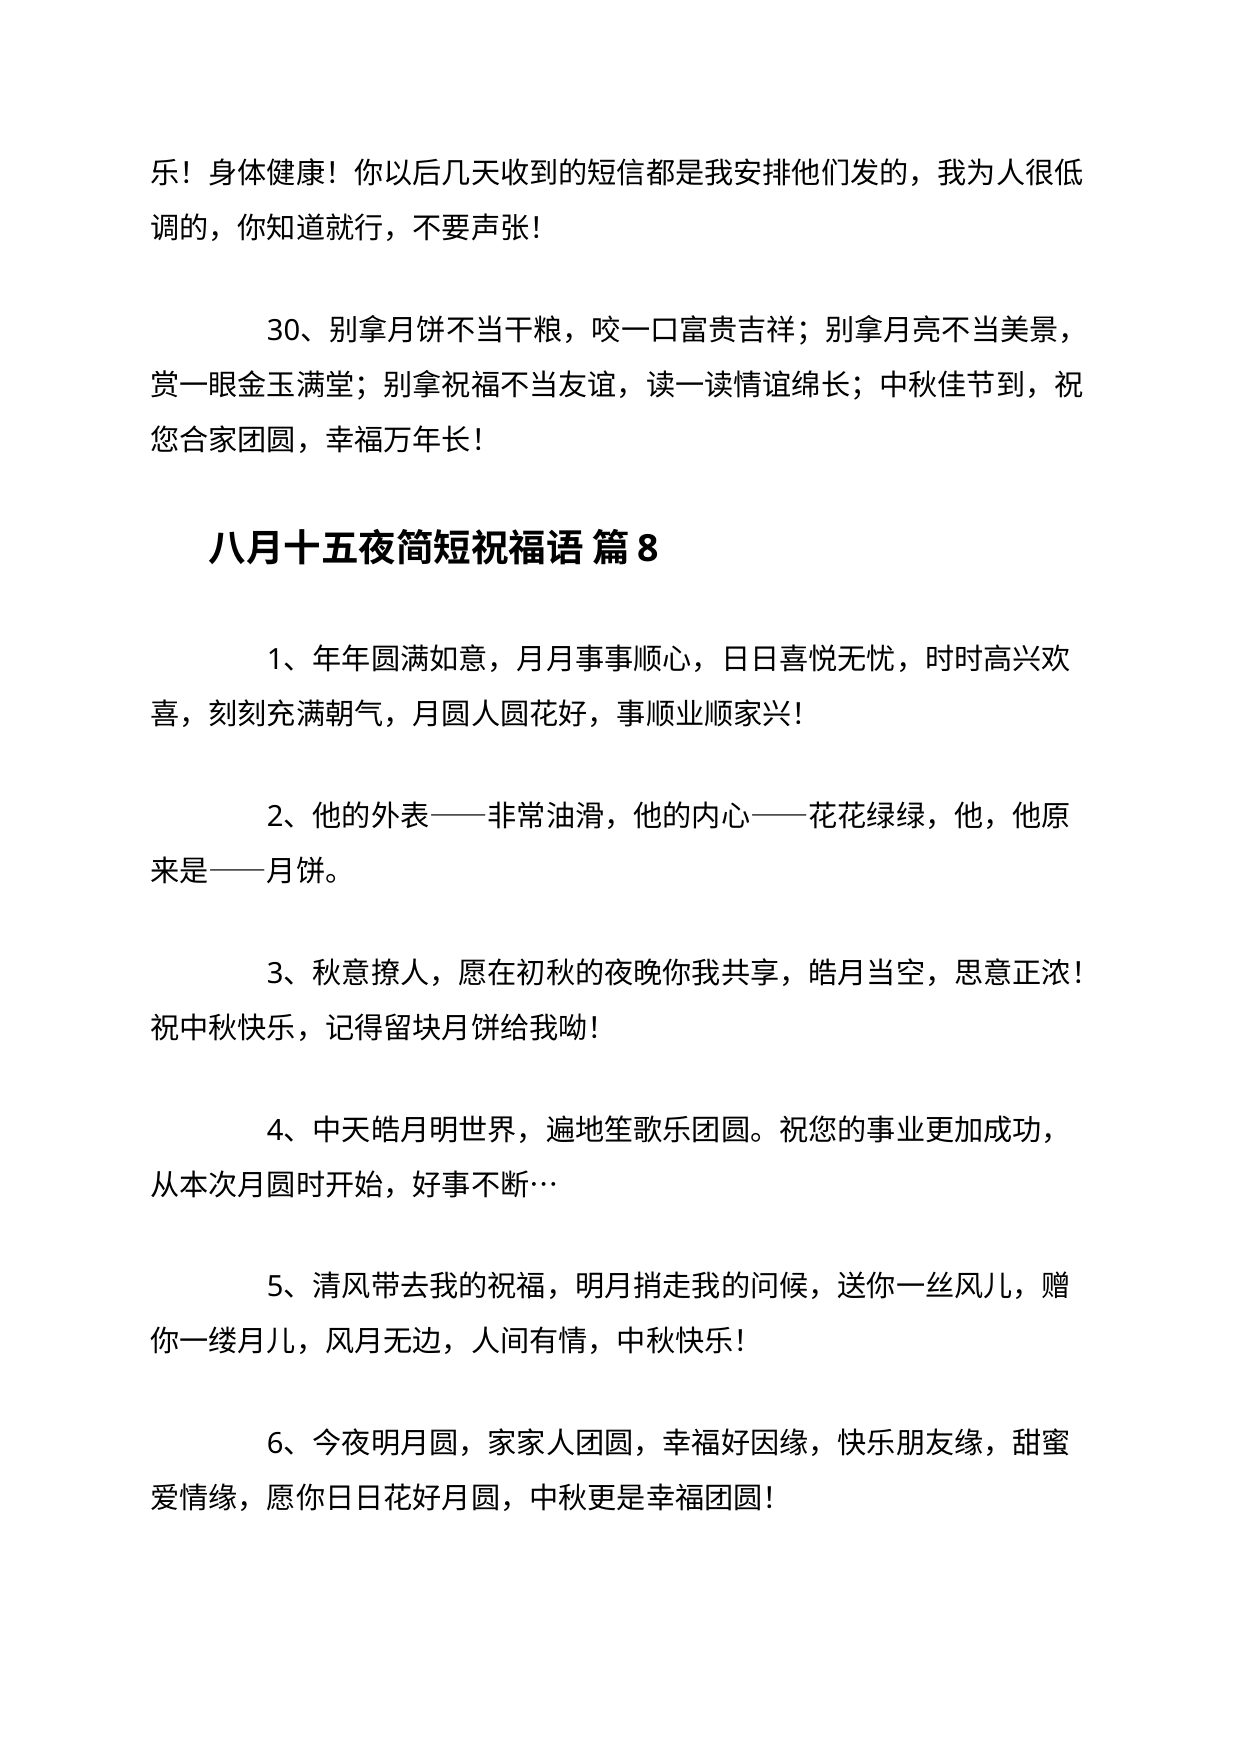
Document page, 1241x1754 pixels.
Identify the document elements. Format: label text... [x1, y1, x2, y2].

text 1、年年圆满如意，月月事事顺心，日日喜悦无忧，时时高兴欢喜，刻刻充满朝气，月圆人圆花好，事顺业顺家兴！ [150, 636, 1090, 733]
text 八月十五夜简短祝福语 篇8 [150, 518, 1090, 573]
text 30、别拿月饼不当干粮，咬一口富贵吉祥；别拿月亮不当美景，赏一眼金玉满堂；别拿祝福不当友谊，读一读情谊绵长；中秋佳节到，祝您合家团圆，幸福万年长！ [150, 307, 1090, 459]
text 5、清风带去我的祝福，明月捎走我的问候，送你一丝风儿，赠你一缕月儿，风月无边，人间有情，中秋快乐！ [150, 1263, 1090, 1360]
text 3、秋意撩人，愿在初秋的夜晚你我共享，皓月当空，思意正浓！祝中秋快乐，记得留块月饼给我呦！ [150, 949, 1090, 1047]
text 4、中天皓月明世界，遍地笙歌乐团圆。祝您的事业更加成功，从本次月圆时开始，好事不断… [150, 1106, 1090, 1203]
text 2、他的外表――非常油滑，他的内心――花花绿绿，他，他原来是――月饼。 [150, 793, 1090, 890]
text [150, 150, 1090, 247]
text 6、今夜明月圆，家家人团圆，幸福好因缘，快乐朋友缘，甜蜜爱情缘，愿你日日花好月圆，中秋更是幸福团圆！ [150, 1420, 1090, 1517]
